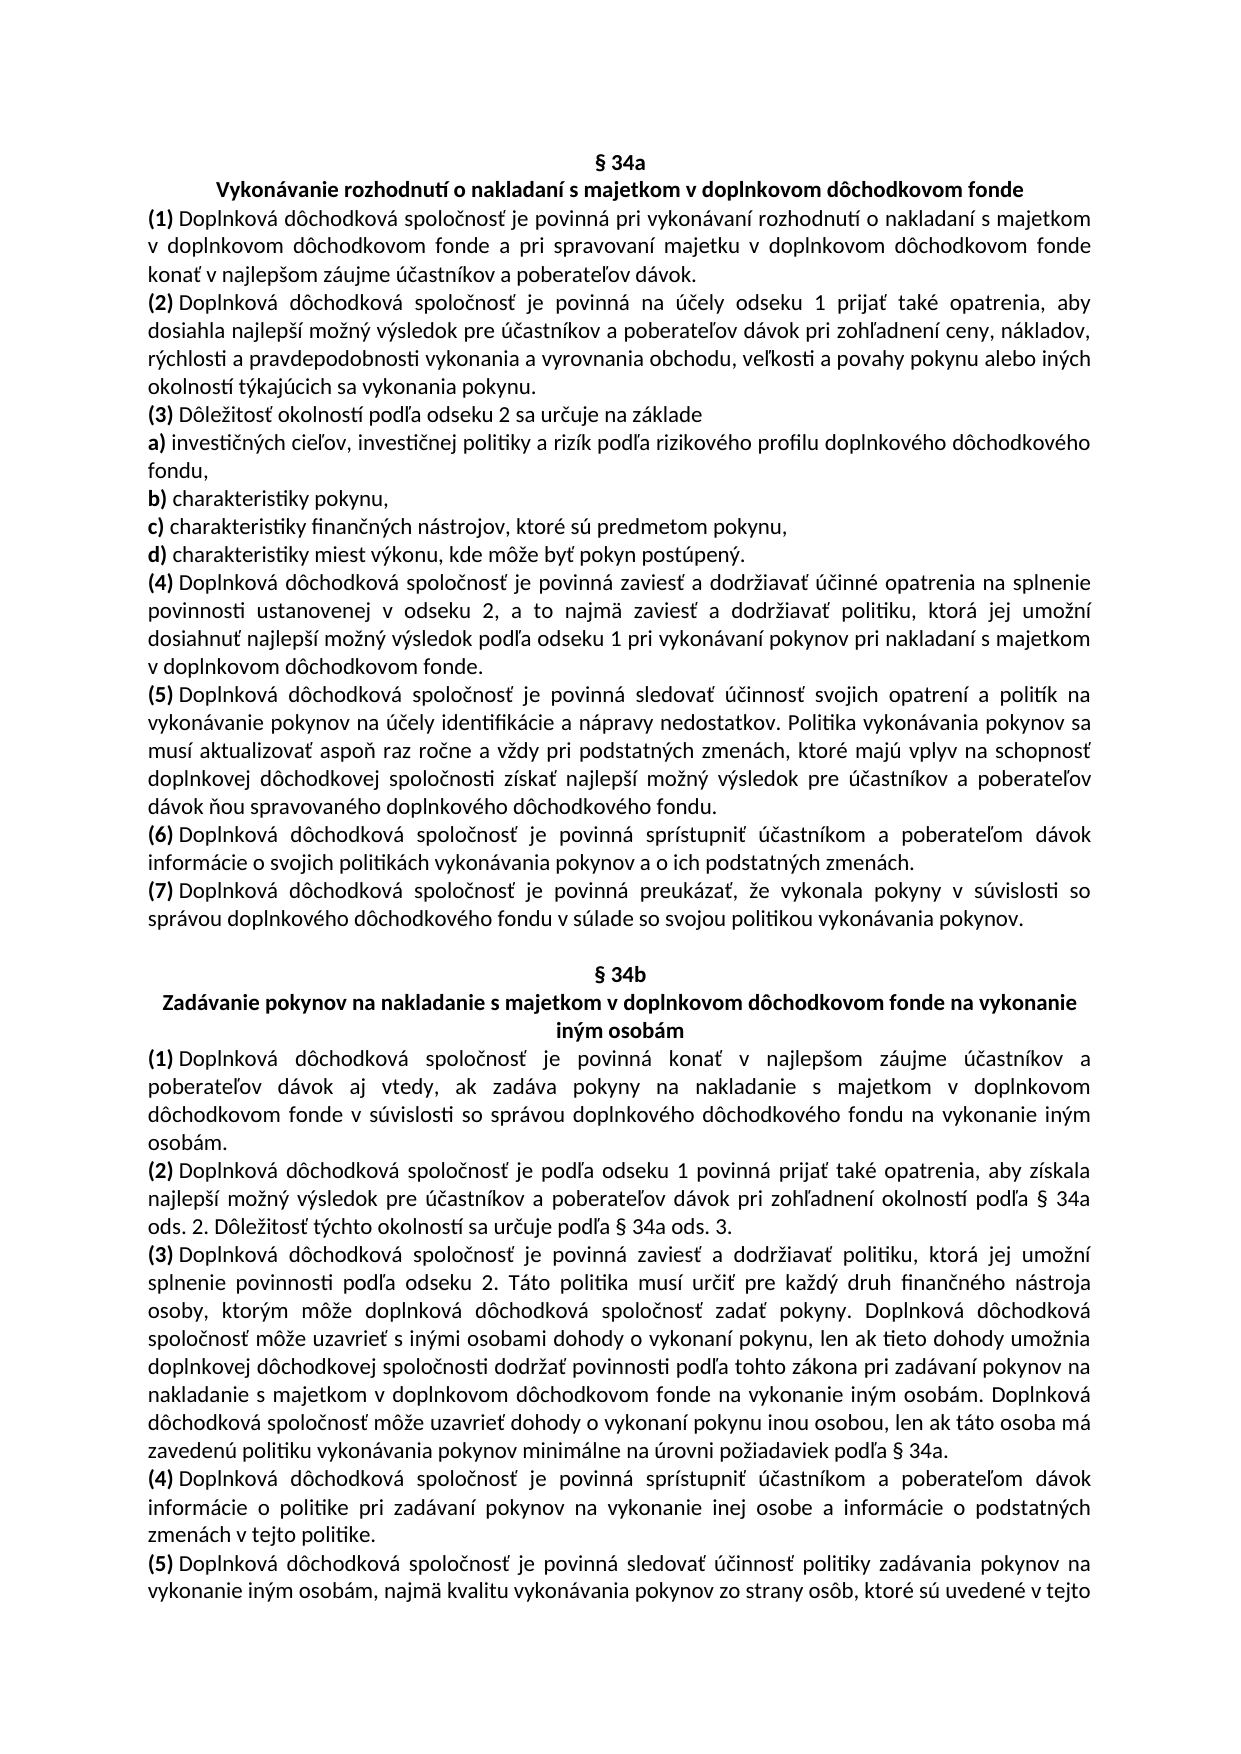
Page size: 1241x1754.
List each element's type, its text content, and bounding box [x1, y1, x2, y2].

text (4) Doplnková dôchodková spoločnosť je povinná zaviesť a dodržiavať účinné opatrenia na splnenie povinnosti ustanovenej v odseku 2, a to najmä zaviesť a dodržiavať politiku, ktorá jej umožní dosiahnuť najlepší možný výsledok podľa odseku 1 pri vykonávaní pokynov pri nakladaní s majetkom v doplnkovom dôchodkovom fonde. [148, 568, 1093, 680]
text (1) Doplnková dôchodková spoločnosť je povinná pri vykonávaní rozhodnutí o nakladaní s majetkom v doplnkovom dôchodkovom fonde a pri spravovaní majetku v doplnkovom dôchodkovom fonde konať v najlepšom záujme účastníkov a poberateľov dávok. [148, 204, 1093, 288]
text d) charakteristiky miest výkonu, kde môže byť pokyn postúpený. [148, 540, 1093, 568]
text (2) Doplnková dôchodková spoločnosť je povinná na účely odseku 1 prijať také opatrenia, aby dosiahla najlepší možný výsledok pre účastníkov a poberateľov dávok pri zohľadnení ceny, nákladov, rýchlosti a pravdepodobnosti vykonania a vyrovnania obchodu, veľkosti a povahy pokynu alebo iných okolností týkajúcich sa vykonania pokynu. [148, 288, 1093, 400]
text (3) Dôležitosť okolností podľa odseku 2 sa určuje na základe [148, 400, 1093, 428]
text a) investičných cieľov, investičnej politiky a rizík podľa rizikového profilu doplnkového dôchodkového fondu, [148, 428, 1093, 484]
text (3) Doplnková dôchodková spoločnosť je povinná zaviesť a dodržiavať politiku, ktorá jej umožní splnenie povinnosti podľa odseku 2. Táto politika musí určiť pre každý druh finančného nástroja osoby, ktorým môže doplnková dôchodková spoločnosť zadať pokyny. Doplnková dôchodková spoločnosť môže uzavrieť s inými osobami dohody o vykonaní pokynu, len ak tieto dohody umožnia doplnkovej dôchodkovej spoločnosti dodržať povinnosti podľa tohto zákona pri zadávaní pokynov na nakladanie s majetkom v doplnkovom dôchodkovom fonde na vykonanie iným osobám. Doplnková dôchodková spoločnosť môže uzavrieť dohody o vykonaní pokynu inou osobou, len ak táto osoba má zavedenú politiku vykonávania pokynov minimálne na úrovni požiadaviek podľa § 34a. [148, 1240, 1093, 1464]
text (2) Doplnková dôchodková spoločnosť je podľa odseku 1 povinná prijať také opatrenia, aby získala najlepší možný výsledok pre účastníkov a poberateľov dávok pri zohľadnení okolností podľa § 34a ods. 2. Dôležitosť týchto okolností sa určuje podľa § 34a ods. 3. [148, 1156, 1093, 1240]
text Vykonávanie rozhodnutí o nakladaní s majetkom v doplnkovom dôchodkovom fonde [148, 176, 1093, 204]
text § 34a [148, 148, 1093, 176]
text (5) Doplnková dôchodková spoločnosť je povinná sledovať účinnosť svojich opatrení a politík na vykonávanie pokynov na účely identifikácie a nápravy nedostatkov. Politika vykonávania pokynov sa musí aktualizovať aspoň raz ročne a vždy pri podstatných zmenách, ktoré majú vplyv na schopnosť doplnkovej dôchodkovej spoločnosti získať najlepší možný výsledok pre účastníkov a poberateľov dávok ňou spravovaného doplnkového dôchodkového fondu. [148, 680, 1093, 820]
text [148, 1549, 1093, 1605]
text b) charakteristiky pokynu, [148, 484, 1093, 512]
text (4) Doplnková dôchodková spoločnosť je povinná sprístupniť účastníkom a poberateľom dávok informácie o politike pri zadávaní pokynov na vykonanie inej osobe a informácie o podstatných zmenách v tejto politike. [148, 1464, 1093, 1549]
text (6) Doplnková dôchodková spoločnosť je povinná sprístupniť účastníkom a poberateľom dávok informácie o svojich politikách vykonávania pokynov a o ich podstatných zmenách. [148, 820, 1093, 876]
text c) charakteristiky finančných nástrojov, ktoré sú predmetom pokynu, [148, 512, 1093, 540]
text § 34b [148, 960, 1093, 988]
text (1) Doplnková dôchodková spoločnosť je povinná konať v najlepšom záujme účastníkov a poberateľov dávok aj vtedy, ak zadáva pokyny na nakladanie s majetkom v doplnkovom dôchodkovom fonde v súvislosti so správou doplnkového dôchodkového fondu na vykonanie iným osobám. [148, 1044, 1093, 1156]
text (7) Doplnková dôchodková spoločnosť je povinná preukázať, že vykonala pokyny v súvislosti so správou doplnkového dôchodkového fondu v súlade so svojou politikou vykonávania pokynov. [148, 876, 1093, 932]
text Zadávanie pokynov na nakladanie s majetkom v doplnkovom dôchodkovom fonde na vykonanie iným osobám [148, 988, 1093, 1044]
